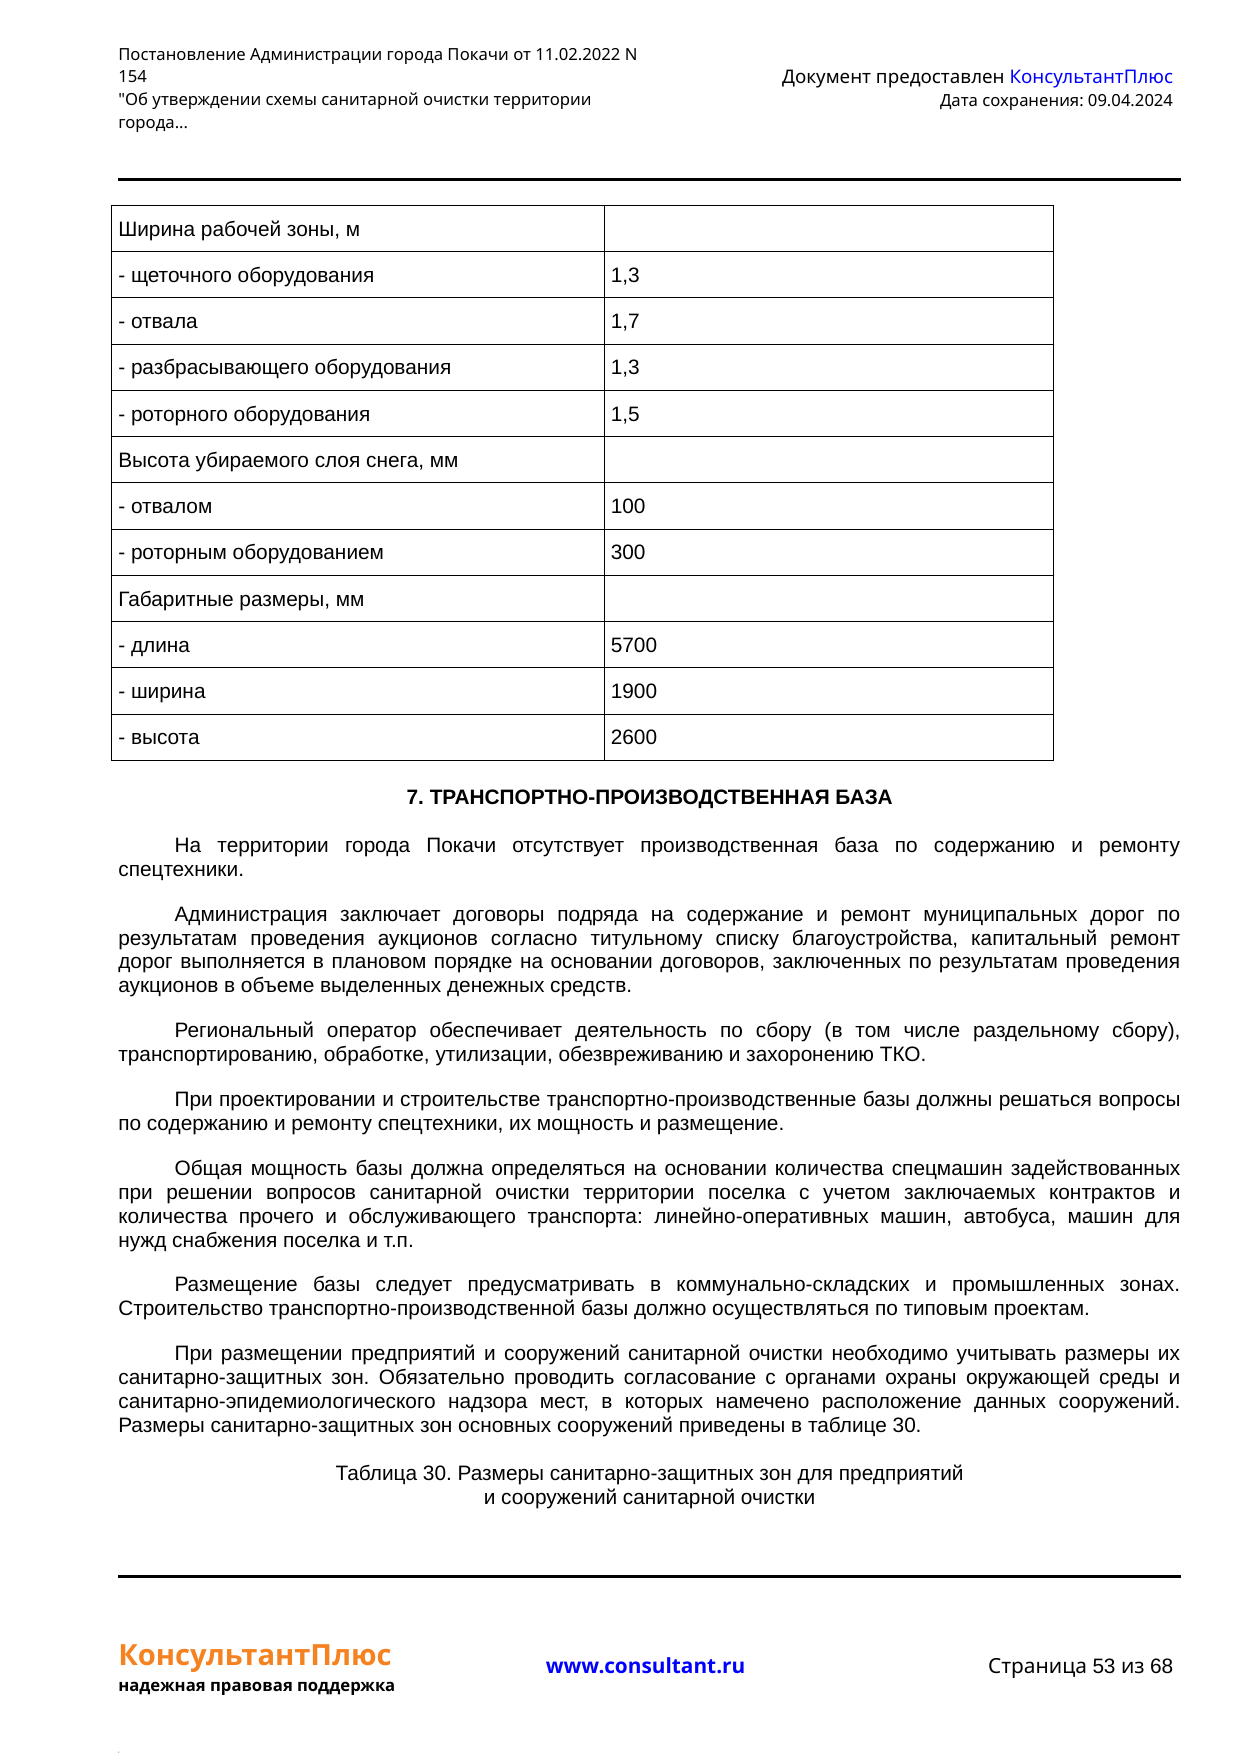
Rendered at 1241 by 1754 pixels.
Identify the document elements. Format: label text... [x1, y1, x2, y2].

text Таблица 30. Размеры санитарно-защитных зон для предприятий [118, 1461, 1181, 1485]
text При размещении предприятий и сооружений санитарной очистки необходимо учитывать размеры их санитарно-защитных зон. Обязательно проводить согласование с органами охраны окружающей среды и санитарно-эпидемиологического надзора мест, в которых намечено расположение данных сооружений. Размеры санитарно-защитных зон основных сооружений приведены в таблице 30. [118, 1341, 1181, 1437]
table_cell - высота [112, 715, 604, 760]
table_cell - разбрасывающего оборудования [112, 345, 604, 390]
text и сооружений санитарной очистки [118, 1485, 1181, 1509]
text Администрация заключает договоры подряда на содержание и ремонт муниципальных дорог по результатам проведения аукционов согласно титульному списку благоустройства, капитальный ремонт дорог выполняется в плановом порядке на основании договоров, заключенных по результатам проведения аукционов в объеме выделенных денежных средств. [118, 901, 1181, 997]
table_cell - ширина [112, 668, 604, 713]
table_cell - щеточного оборудования [112, 252, 604, 297]
text При проектировании и строительстве транспортно-производственные базы должны решаться вопросы по содержанию и ремонту спецтехники, их мощность и размещение. [118, 1087, 1181, 1135]
table_cell - отвалом [112, 483, 604, 528]
table_cell 1,7 [605, 298, 1053, 343]
table_cell Габаритные размеры, мм [112, 576, 604, 621]
title 7. ТРАНСПОРТНО-ПРОИЗВОДСТВЕННАЯ БАЗА [118, 785, 1181, 809]
table_cell [605, 437, 1053, 482]
table_cell - отвала [112, 298, 604, 343]
table_cell - роторным оборудованием [112, 530, 604, 575]
table_cell 5700 [605, 622, 1053, 667]
table_cell 1,3 [605, 345, 1053, 390]
text На территории города Покачи отсутствует производственная база по содержанию и ремонту спецтехники. [118, 833, 1181, 881]
table_cell 300 [605, 530, 1053, 575]
table_cell Ширина рабочей зоны, м [112, 206, 604, 251]
text Общая мощность базы должна определяться на основании количества спецмашин задействованных при решении вопросов санитарной очистки территории поселка с учетом заключаемых контрактов и количества прочего и обслуживающего транспорта: линейно-оперативных машин, автобуса, машин для нужд снабжения поселка и т.п. [118, 1156, 1181, 1251]
table_cell - длина [112, 622, 604, 667]
table_cell [605, 206, 1053, 251]
table_cell [605, 576, 1053, 621]
table_cell 1,3 [605, 252, 1053, 297]
text Региональный оператор обеспечивает деятельность по сбору (в том числе раздельному сбору), транспортированию, обработке, утилизации, обезвреживанию и захоронению ТКО. [118, 1018, 1181, 1066]
table_cell 100 [605, 483, 1053, 528]
table_cell 2600 [605, 715, 1053, 760]
table_cell 1,5 [605, 391, 1053, 436]
table_cell - роторного оборудования [112, 391, 604, 436]
table_cell Высота убираемого слоя снега, мм [112, 437, 604, 482]
text Размещение базы следует предусматривать в коммунально-складских и промышленных зонах. Строительство транспортно-производственной базы должно осуществляться по типовым проектам. [118, 1272, 1181, 1320]
table_cell 1900 [605, 668, 1053, 713]
